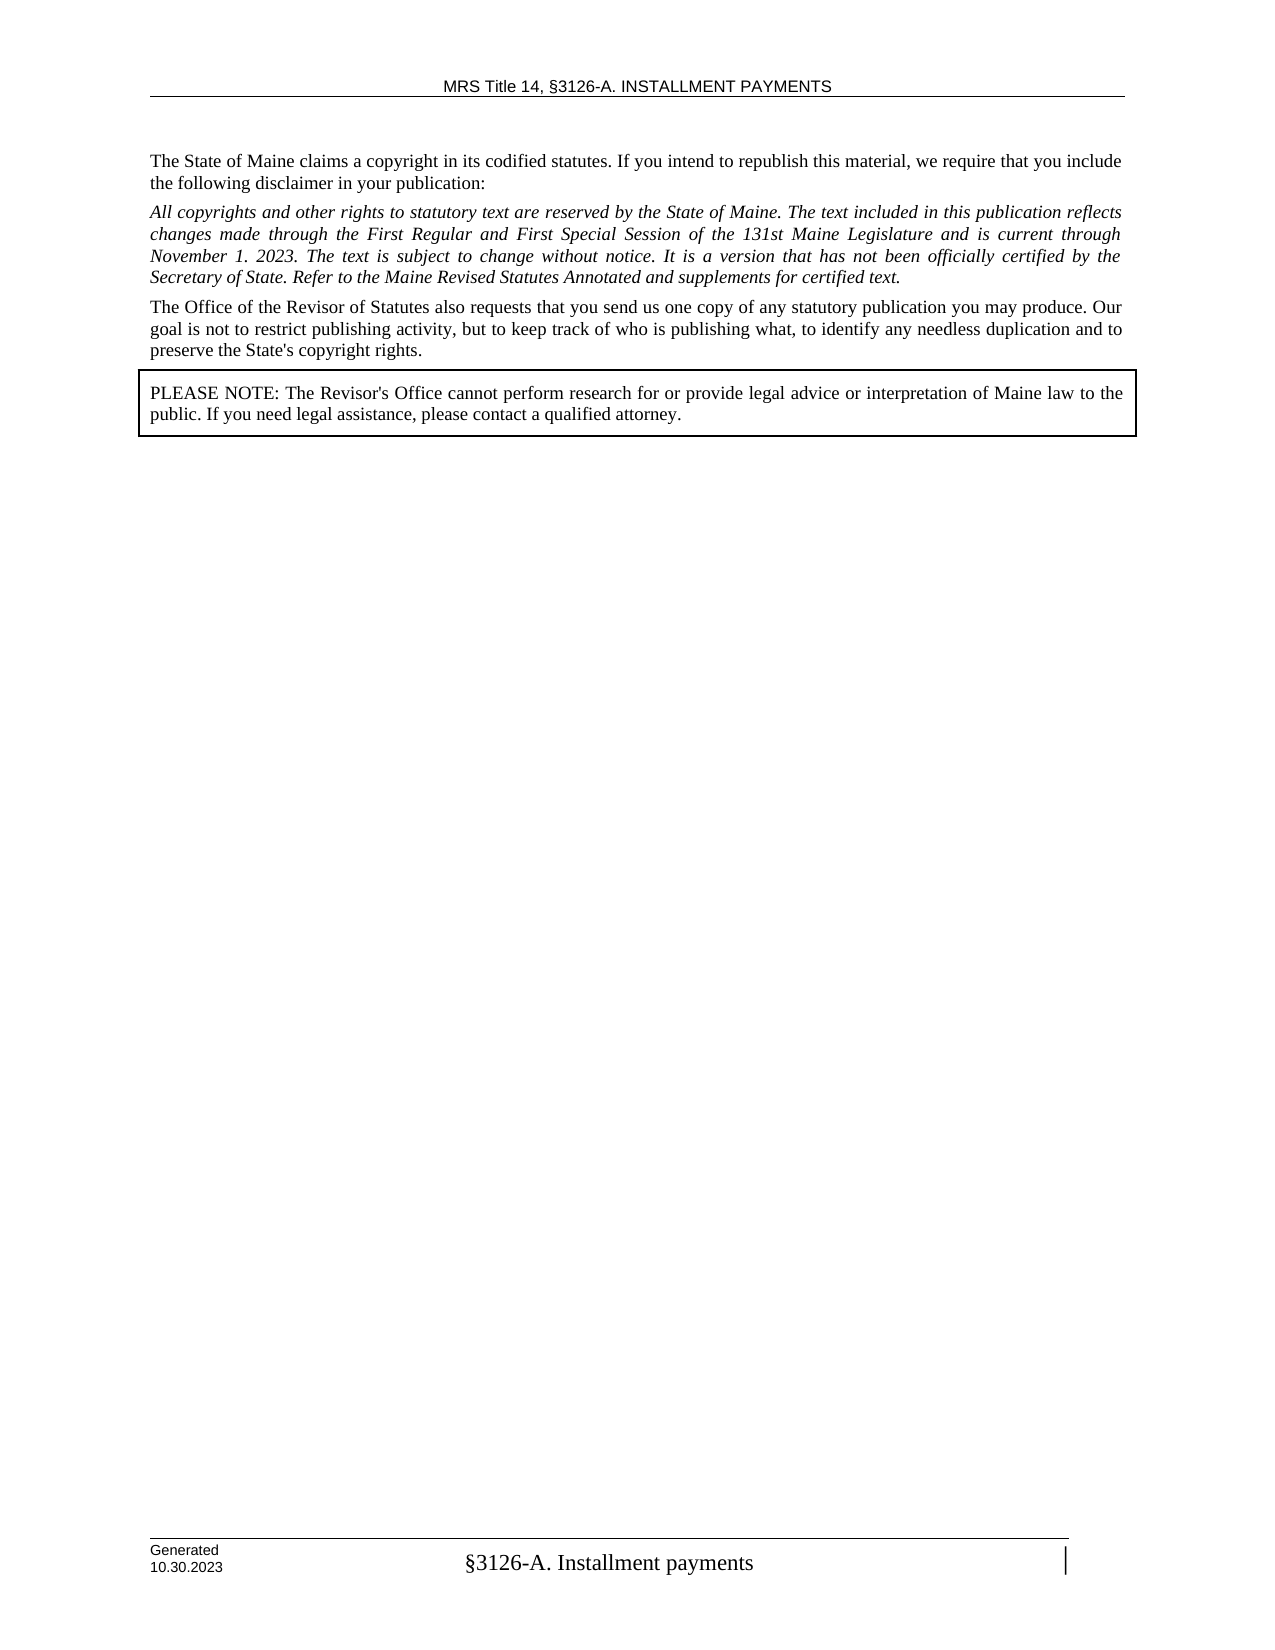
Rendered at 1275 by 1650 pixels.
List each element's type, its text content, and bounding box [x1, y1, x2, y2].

text The Office of the Revisor of Statutes also requests that you send us one copy of any statutory publication you may produce. Our goal is not to restrict publishing activity, but to keep track of who is publishing what, to identify any needless duplication and to preserve the State's copyright rights. [150, 296, 1125, 361]
text PLEASE NOTE: The Revisor's Office cannot perform research for or provide legal advice or interpretation of Maine law to the public. If you need legal assistance, please contact a qualified attorney. [140, 371, 1135, 435]
text All copyrights and other rights to statutory text are reserved by the State of Maine. The text included in this publication reflects changes made through the First Regular and First Special Session of the 131st Maine Legislature and is current through November 1. 2023 . The text is subject to change without notice. It is a version that has not been officially certified by the Secretary of State. Refer to the Maine Revised Statutes Annotated and supplements for certified text. [150, 201, 1125, 288]
text The State of Maine claims a copyright in its codified statutes. If you intend to republish this material, we require that you include the following disclaimer in your publication: [150, 150, 1125, 193]
